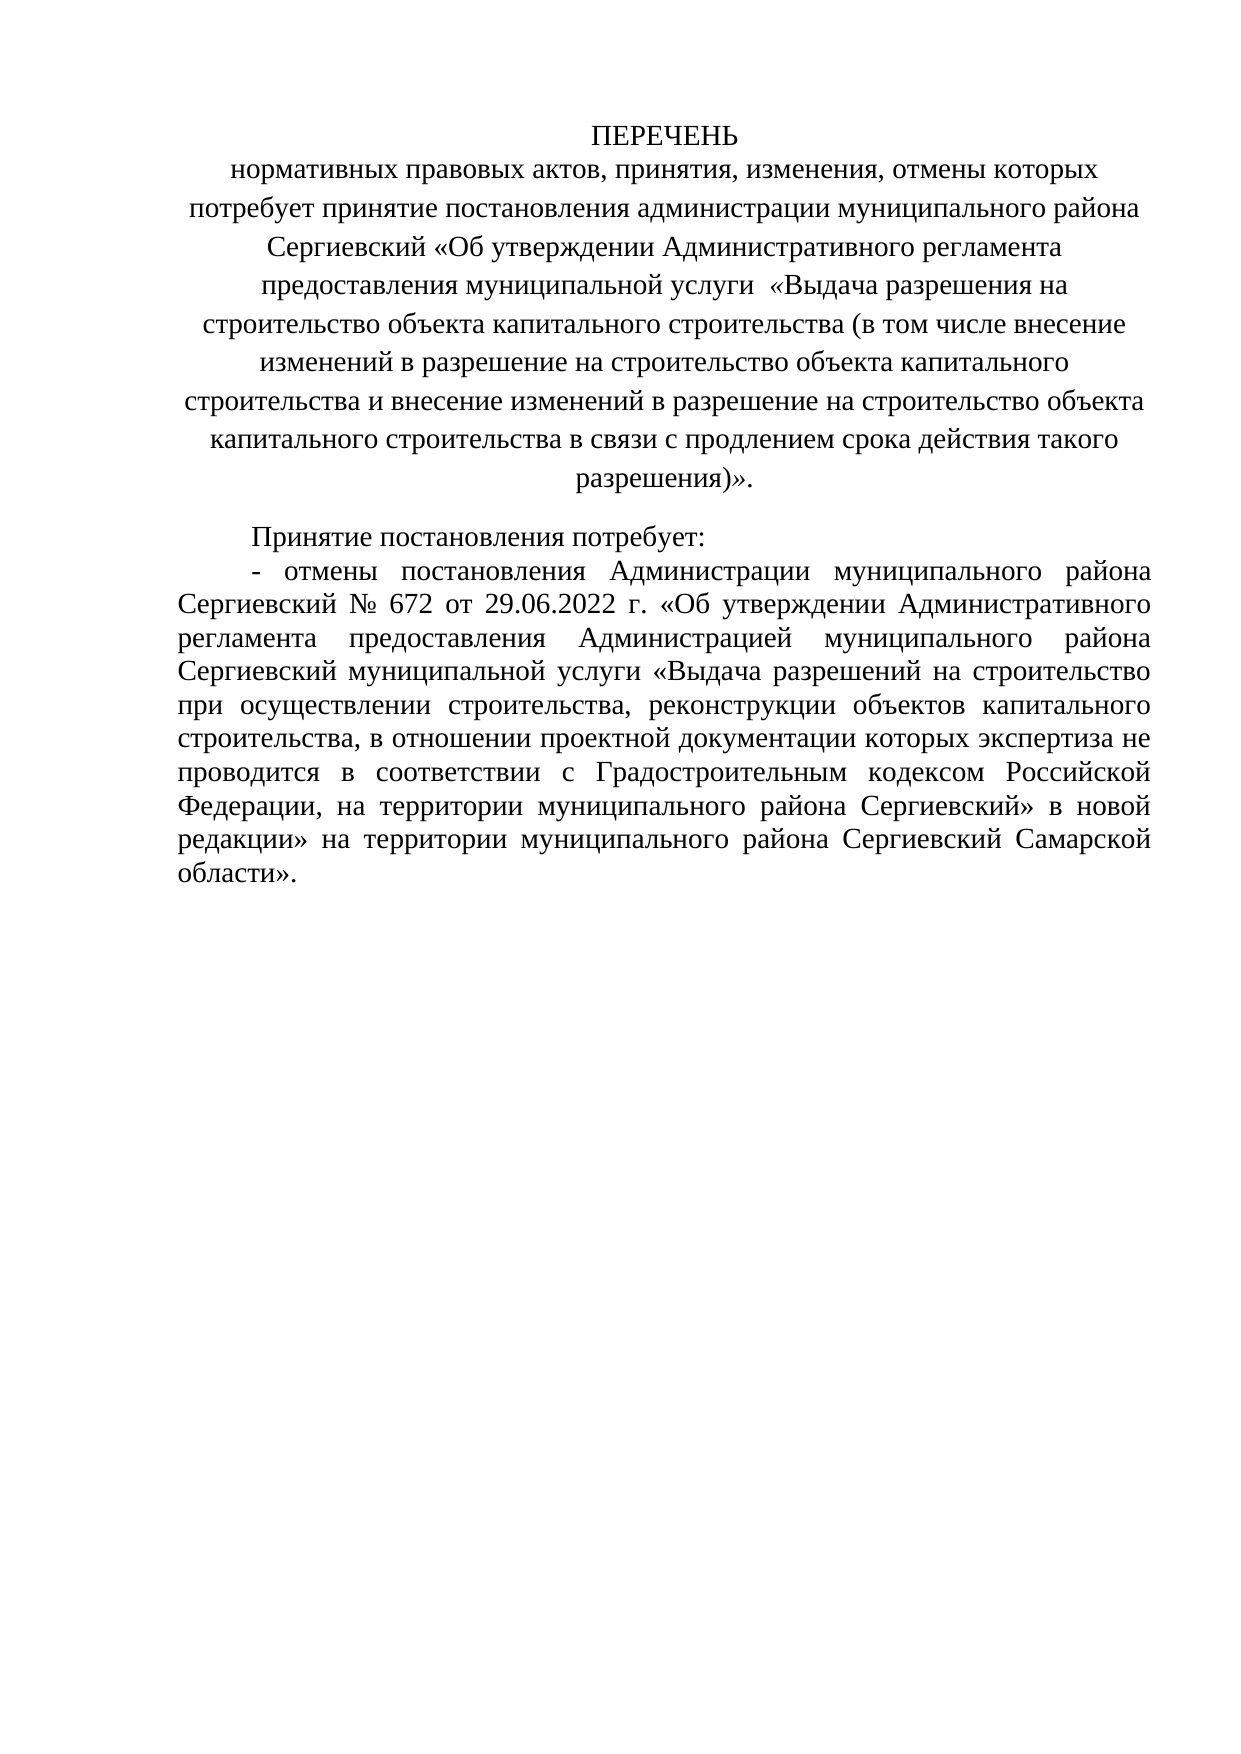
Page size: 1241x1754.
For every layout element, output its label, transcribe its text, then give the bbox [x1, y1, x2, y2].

text ПЕРЕЧЕНЬ [177, 118, 1152, 152]
text Принятие постановления потребует: [177, 519, 1152, 553]
text нормативных правовых актов, принятия, изменения, отмены которых потребует принятие постановления администрации муниципального района Сергиевский «Об утверждении Административного регламента предоставления муниципальной услуги «Выдача разрешения на строительство объекта капитального строительства (в том числе внесение изменений в разрешение на строительство объекта капитального строительства и внесение изменений в разрешение на строительство объекта капитального строительства в связи с продлением срока действия такого разрешения)». [177, 152, 1152, 493]
text - отмены постановления Администрации муниципального района Сергиевский № 672 от 29.06.2022 г. «Об утверждении Административного регламента предоставления Администрацией муниципального района Сергиевский муниципальной услуги «Выдача разрешений на строительство при осуществлении строительства, реконструкции объектов капитального строительства, в отношении проектной документации которых экспертиза не проводится в соответствии с Градостроительным кодексом Российской Федерации, на территории муниципального района Сергиевский» в новой редакции» на территории муниципального района Сергиевский Самарской области». [177, 553, 1152, 888]
